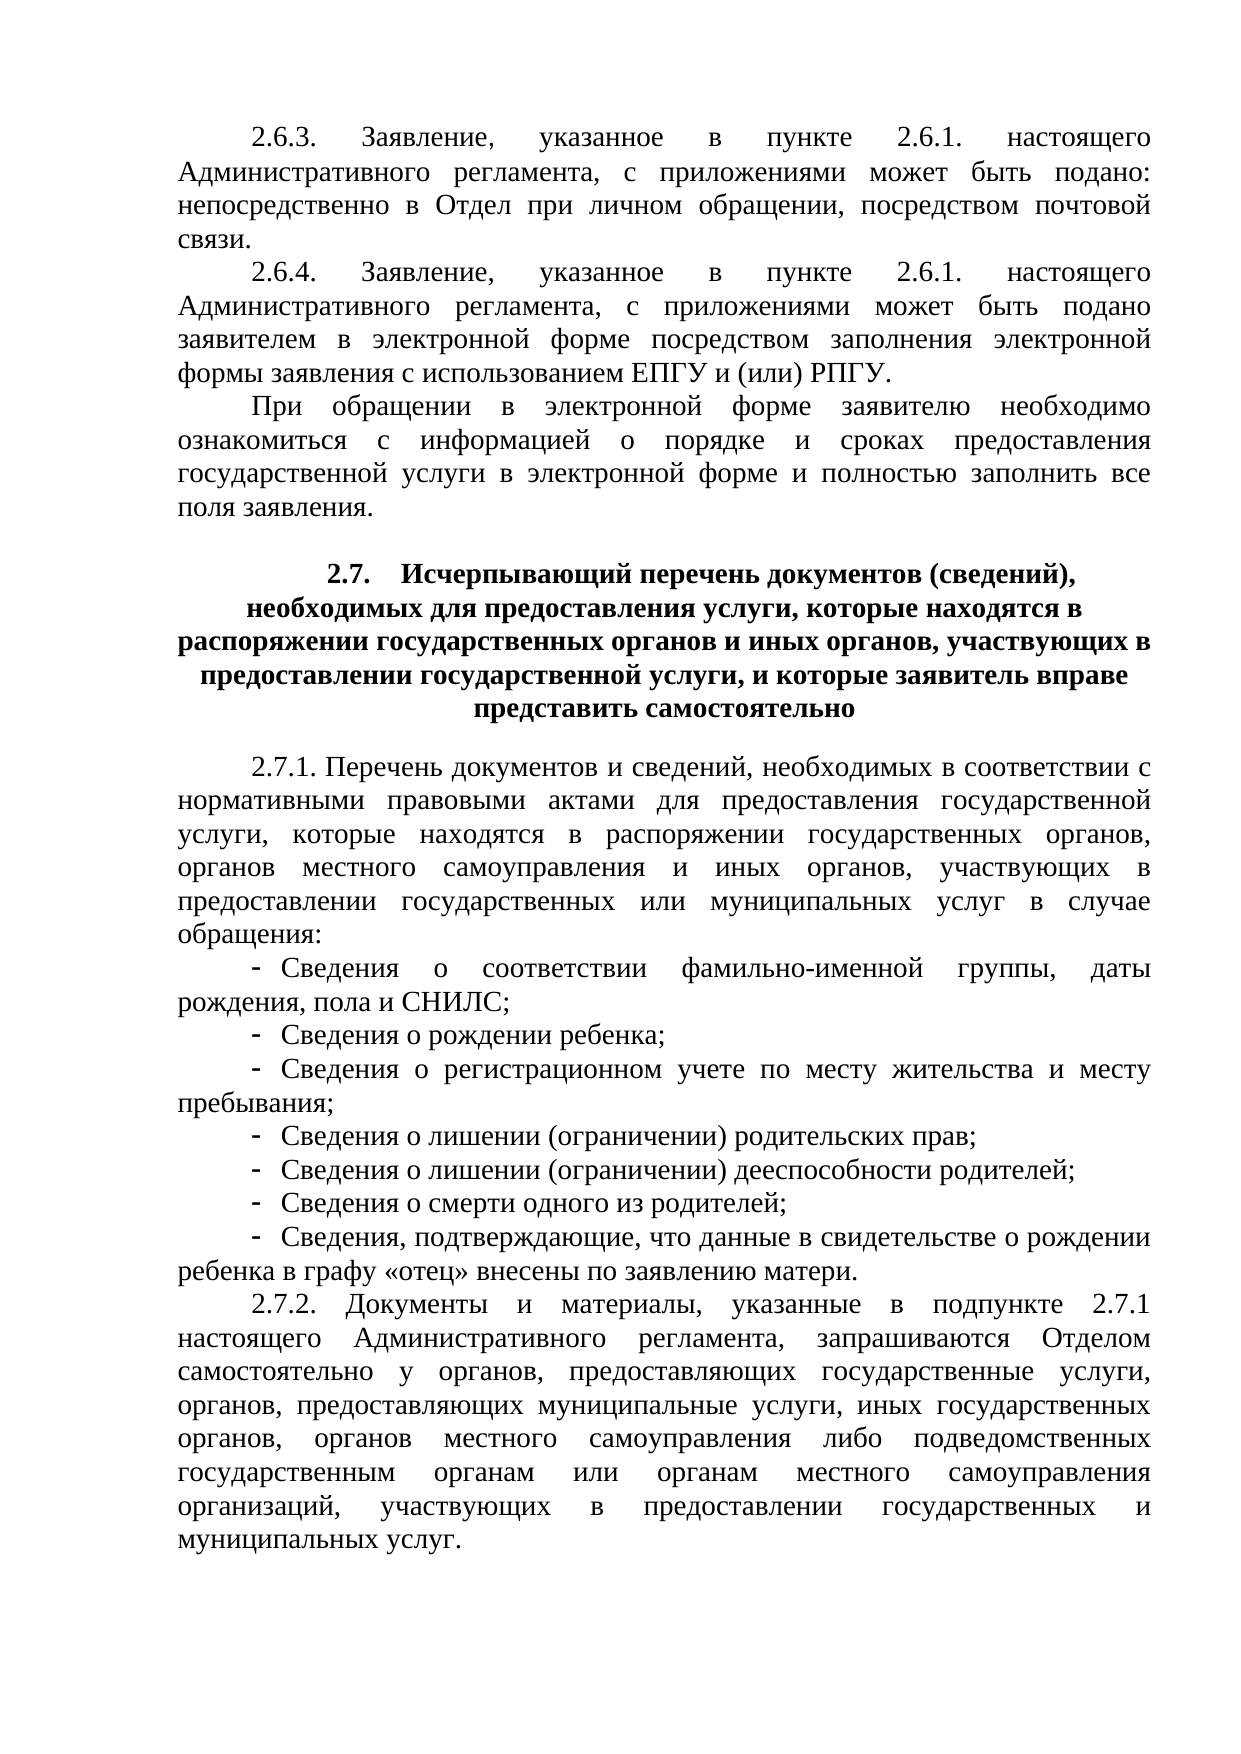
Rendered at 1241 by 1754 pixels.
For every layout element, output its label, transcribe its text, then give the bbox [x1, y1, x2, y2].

list Перечень документов и сведений, необходимых в соответствии с нормативными правовыми актами для предоставления государственной услуги, которые находятся в распоряжении государственных органов, органов местного самоуправления и иных органов, участвующих в предоставлении государственных или муниципальных услуг в случае обращения: [177, 749, 1152, 950]
list Исчерпывающий перечень документов (сведений), необходимых для предоставления услуги, которые находятся в распоряжении государственных органов и иных органов, участвующих в предоставлении государственной услуги, и которые заявитель вправе представить самостоятельно [177, 556, 1152, 724]
list Сведения о соответствии фамильно-именной группы, даты рождения, пола и СНИЛС; [177, 950, 1152, 1017]
list Сведения о смерти одного из родителей; [177, 1186, 1152, 1219]
list Сведения о лишении (ограничении) родительских прав; [251, 1118, 1152, 1152]
list Сведения о рождении ребенка; [177, 1017, 1152, 1051]
text 2.7.2. Документы и материалы, указанные в подпункте 2.7.1 настоящего Административного регламента, запрашиваются Отделом самостоятельно у органов, предоставляющих государственные услуги, органов, предоставляющих муниципальные услуги, иных государственных органов, органов местного самоуправления либо подведомственных государственным органам или органам местного самоуправления организаций, участвующих в предоставлении государственных и муниципальных услуг. [177, 1286, 1152, 1555]
text 2.6.4. Заявление, указанное в пункте 2.6.1. настоящего Административного регламента, с приложениями может быть подано заявителем в электронной форме посредством заполнения электронной формы заявления с использованием ЕПГУ и (или) РПГУ. [177, 254, 1152, 388]
list Сведения о регистрационном учете по месту жительства и месту пребывания; [177, 1051, 1152, 1118]
text При обращении в электронной форме заявителю необходимо ознакомиться с информацией о порядке и сроках предоставления государственной услуги в электронной форме и полностью заполнить все поля заявления. [177, 388, 1152, 523]
list Сведения о лишении (ограничении) дееспособности родителей; [251, 1152, 1152, 1186]
text 2.6.3. Заявление, указанное в пункте 2.6.1. настоящего Административного регламента, с приложениями может быть подано: непосредственно в Отдел при личном обращении, посредством почтовой связи. [177, 118, 1152, 254]
list Сведения, подтверждающие, что данные в свидетельстве о рождении ребенка в графу «отец» внесены по заявлению матери. [177, 1219, 1152, 1286]
